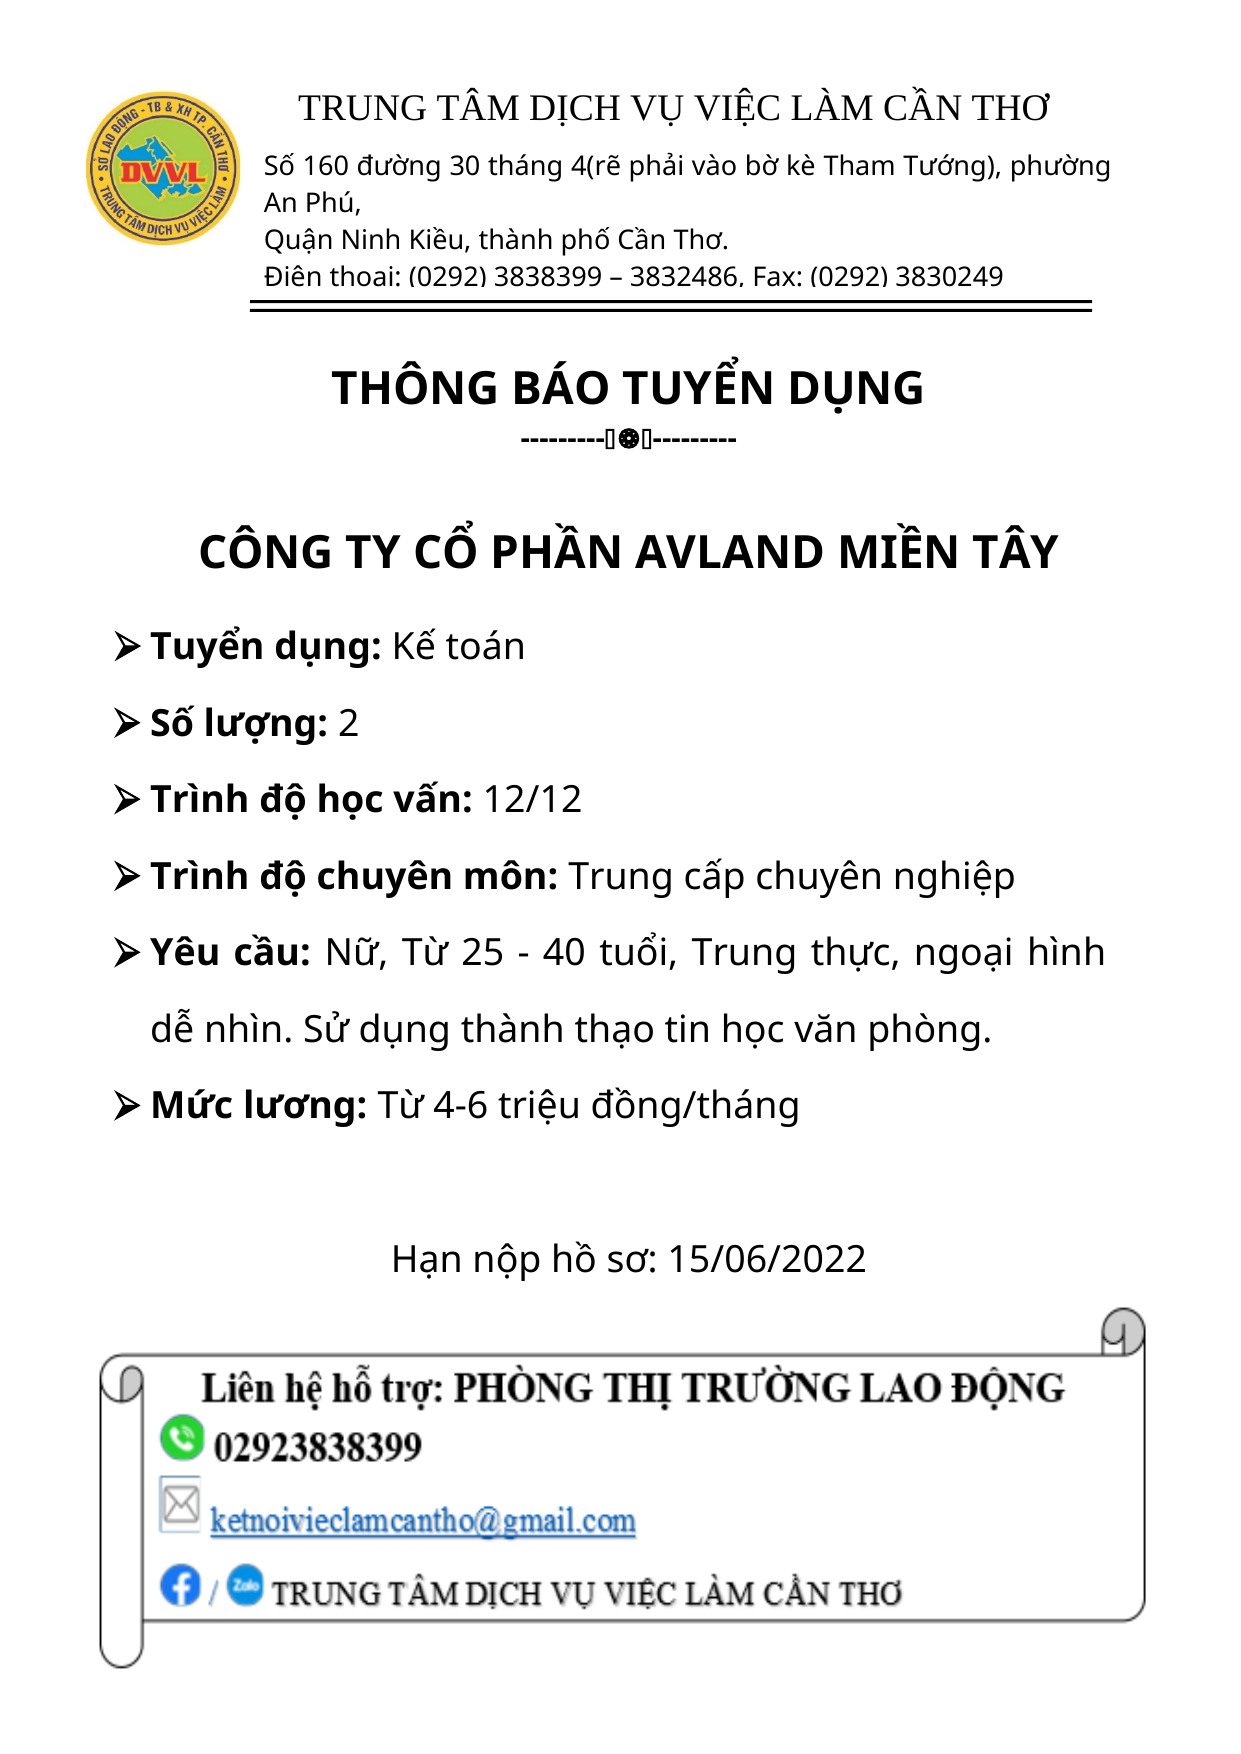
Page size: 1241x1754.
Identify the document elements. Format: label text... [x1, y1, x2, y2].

list Số lượng: 2 [112, 696, 1107, 747]
list Trình độ học vấn: 12/12 [112, 773, 1107, 824]
text CÔNG TY CỔ PHẦN AVLAND MIỀN TÂY [150, 519, 1107, 582]
text THÔNG BÁO TUYỂN DỤNG [150, 355, 1107, 417]
list Mức lương: Từ 4-6 triệu đồng/tháng [112, 1079, 1107, 1130]
picture [86, 90, 241, 246]
text ------------------ [150, 417, 1107, 457]
list Trình độ chuyên môn: Trung cấp chuyên nghiệp [112, 849, 1107, 900]
list Yêu cầu: Nữ, Từ 25 - 40 tuổi, Trung thực, ngoại hình dễ nhìn. Sử dụng thành thạo tin học văn phòng. [112, 926, 1107, 1053]
list Hạn nộp hồ sơ: 15/06/2022 [150, 1232, 1107, 1283]
list Tuyển dụng: Kế toán [113, 619, 1107, 671]
